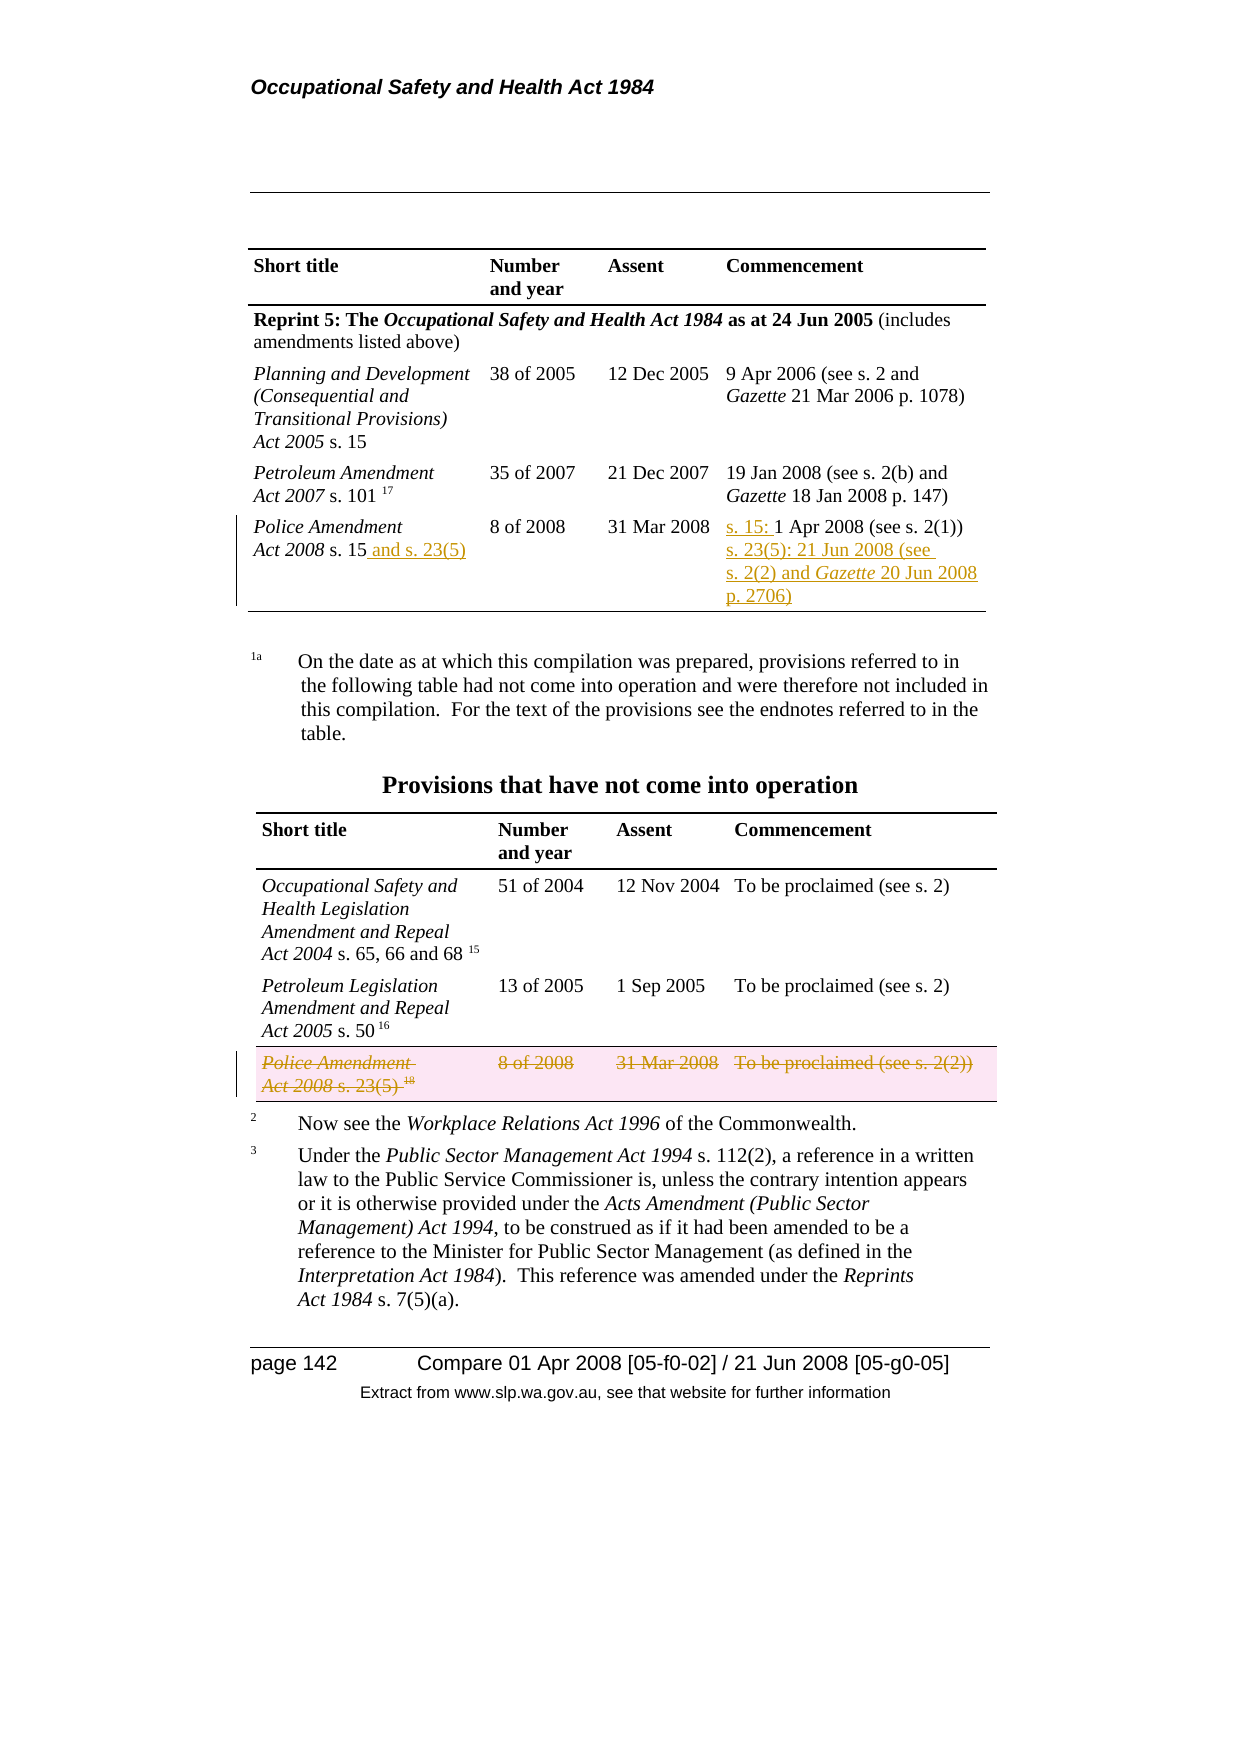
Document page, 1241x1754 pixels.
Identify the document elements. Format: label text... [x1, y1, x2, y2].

subtitle Provisions that have not come into operation [250, 770, 990, 799]
table_cell 8 of 2008 [484, 511, 602, 611]
table_cell To be proclaimed (see s. 2) [728, 969, 997, 1046]
text 2 Now see the Workplace Relations Act 1996 of the Commonwealth. [250, 1111, 990, 1134]
table_header Assent [602, 250, 720, 303]
table_cell 12 Nov 2004 [610, 870, 728, 969]
table_header Commencement [728, 814, 997, 868]
table_cell 13 of 2005 [492, 969, 610, 1046]
text 1a On the date as at which this compilation was prepared, provisions referred to in the following table had not come into operation and were therefore not included in this compilation. For the text of the provisions see the endnotes referred to in the table. [250, 649, 990, 745]
table_header Commencement [720, 250, 986, 303]
table_header Short title [256, 814, 492, 868]
table_header Assent [610, 814, 728, 868]
table_header Number and year [484, 250, 602, 303]
table_cell 51 of 2004 [492, 870, 610, 969]
table_cell Reprint 5: The Occupational Safety and Health Act 1984 as at 24 Jun 2005 (includes amendments listed above) [248, 306, 986, 357]
table_cell 35 of 2007 [484, 457, 602, 511]
table_cell To be proclaimed (see s. 2) [728, 870, 997, 969]
table_cell Planning and Development (Consequential and Transitional Provisions) Act 2005 s. 15 [248, 358, 484, 457]
table_header Short title [248, 250, 484, 303]
table_header Number and year [492, 814, 610, 868]
table_cell Petroleum Amendment Act 2007 s. 101 17 [248, 457, 484, 511]
table_cell Police Amendment Act 2008 s. 15 [248, 511, 484, 611]
table_cell 12 Dec 2005 [602, 358, 720, 457]
table_cell Petroleum Legislation Amendment and Repeal Act 2005 s. 50 16 [256, 969, 492, 1046]
table_cell 1 Apr 2008 (see s. 2(1)) [720, 511, 986, 611]
table_cell 1 Sep 2005 [610, 969, 728, 1046]
table_cell 31 Mar 2008 [602, 511, 720, 611]
table_cell 19 Jan 2008 (see s. 2(b) and Gazette 18 Jan 2008 p. 147) [720, 457, 986, 511]
table_cell Occupational Safety and Health Legislation Amendment and Repeal Act 2004 s. 65, 66 and 68 15 [256, 870, 492, 969]
table_cell 38 of 2005 [484, 358, 602, 457]
text 3 Under the Public Sector Management Act 1994 s. 112(2), a reference in a written law to the Public Service Commissioner is, unless the contrary intention appears or it is otherwise provided under the Acts Amendment (Public Sector Management) Act 1994, to be construed as if it had been amended to be a reference to the Minister for Public Sector Management (as defined in the Interpretation Act 1984). This reference was amended under the Reprints Act 1984 s. 7(5)(a). [250, 1143, 990, 1311]
table_cell 9 Apr 2006 (see s. 2 and Gazette 21 Mar 2006 p. 1078) [720, 358, 986, 457]
table_cell 21 Dec 2007 [602, 457, 720, 511]
